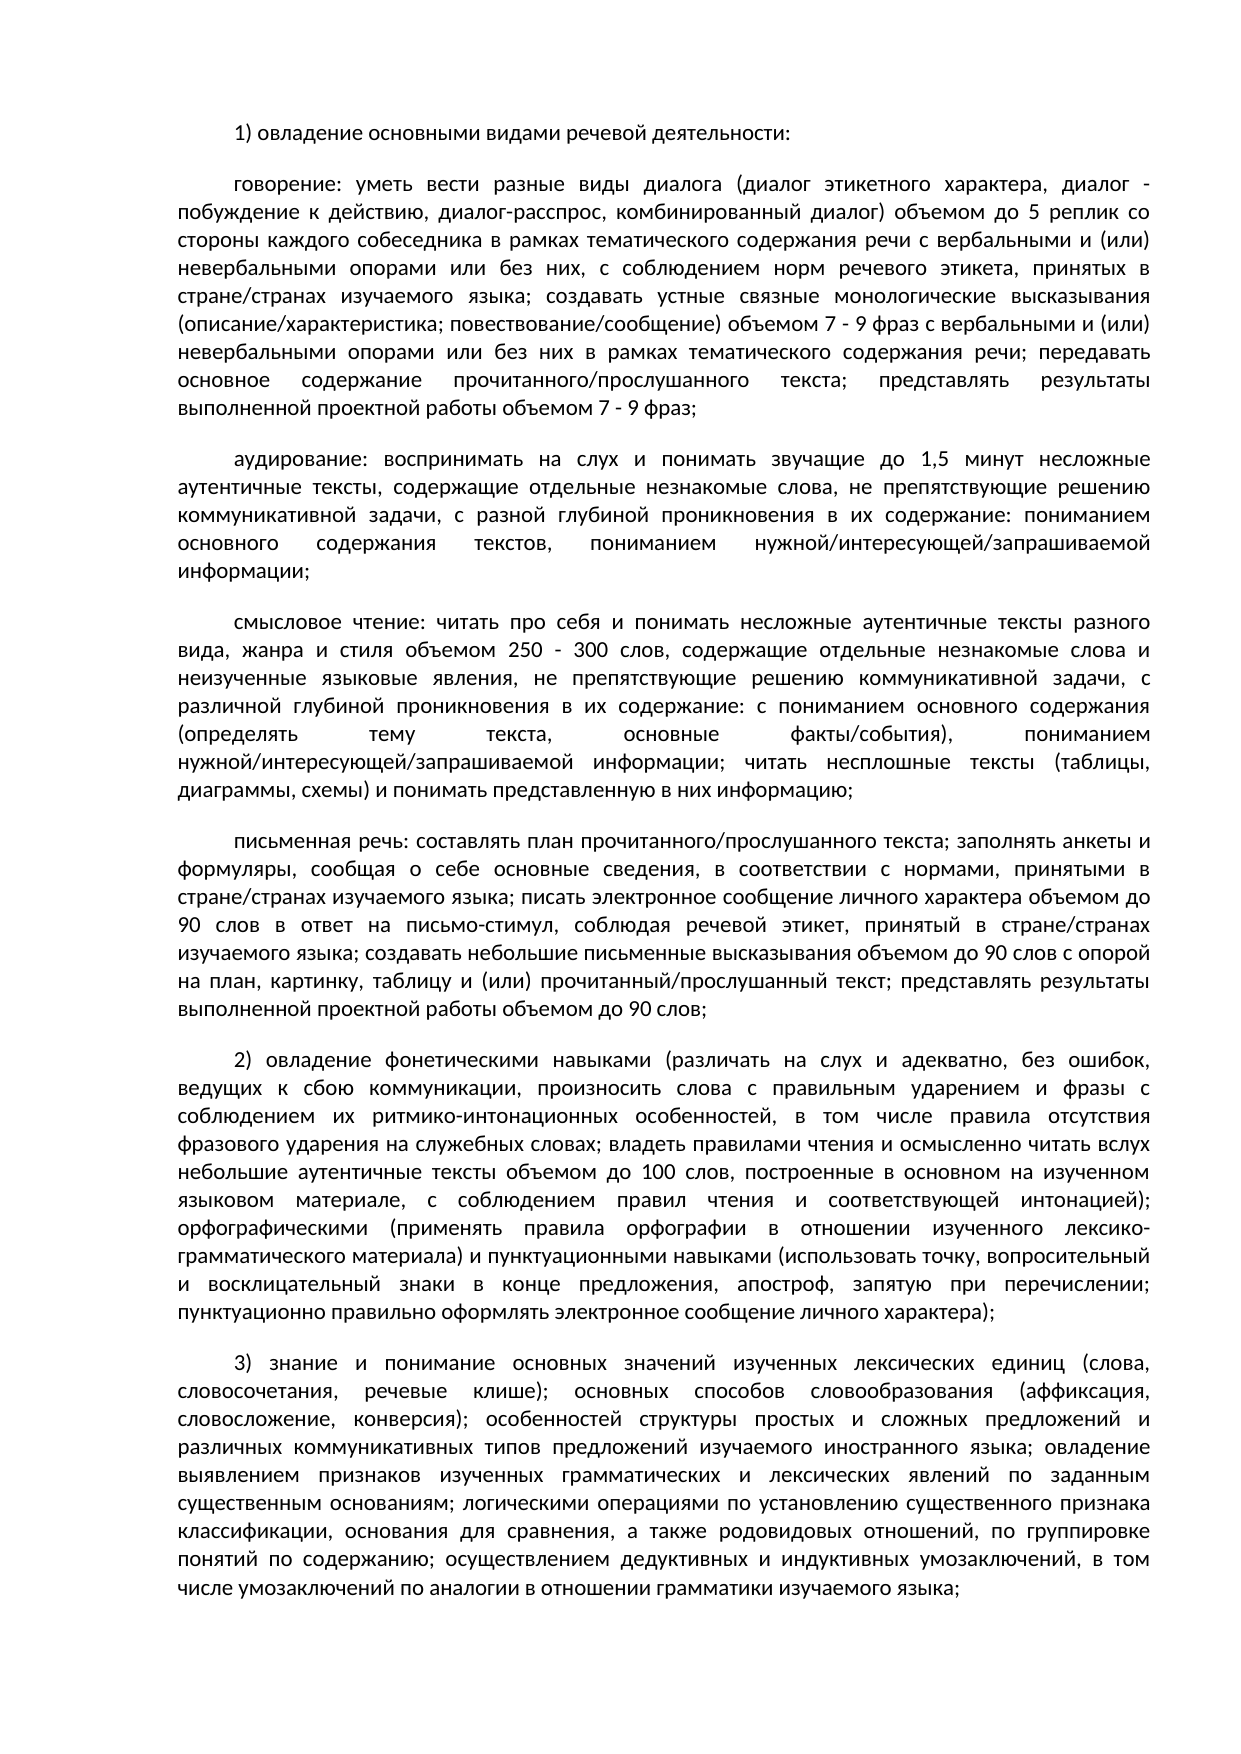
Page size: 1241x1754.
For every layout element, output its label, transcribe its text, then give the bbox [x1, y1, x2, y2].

text 1) овладение основными видами речевой деятельности: [177, 118, 1152, 146]
text говорение: уметь вести разные виды диалога (диалог этикетного характера, диалог - побуждение к действию, диалог-расспрос, комбинированный диалог) объемом до 5 реплик со стороны каждого собеседника в рамках тематического содержания речи с вербальными и (или) невербальными опорами или без них, с соблюдением норм речевого этикета, принятых в стране/странах изучаемого языка; создавать устные связные монологические высказывания (описание/характеристика; повествование/сообщение) объемом 7 - 9 фраз с вербальными и (или) невербальными опорами или без них в рамках тематического содержания речи; передавать основное содержание прочитанного/прослушанного текста; представлять результаты выполненной проектной работы объемом 7 - 9 фраз; [177, 169, 1152, 421]
text аудирование: воспринимать на слух и понимать звучащие до 1,5 минут несложные аутентичные тексты, содержащие отдельные незнакомые слова, не препятствующие решению коммуникативной задачи, с разной глубиной проникновения в их содержание: пониманием основного содержания текстов, пониманием нужной/интересующей/запрашиваемой информации; [177, 444, 1152, 584]
text 2) овладение фонетическими навыками (различать на слух и адекватно, без ошибок, ведущих к сбою коммуникации, произносить слова с правильным ударением и фразы с соблюдением их ритмико-интонационных особенностей, в том числе правила отсутствия фразового ударения на служебных словах; владеть правилами чтения и осмысленно читать вслух небольшие аутентичные тексты объемом до 100 слов, построенные в основном на изученном языковом материале, с соблюдением правил чтения и соответствующей интонацией); орфографическими (применять правила орфографии в отношении изученного лексико-грамматического материала) и пунктуационными навыками (использовать точку, вопросительный и восклицательный знаки в конце предложения, апостроф, запятую при перечислении; пунктуационно правильно оформлять электронное сообщение личного характера); [177, 1045, 1152, 1326]
text 3) знание и понимание основных значений изученных лексических единиц (слова, словосочетания, речевые клише); основных способов словообразования (аффиксация, словосложение, конверсия); особенностей структуры простых и сложных предложений и различных коммуникативных типов предложений изучаемого иностранного языка; овладение выявлением признаков изученных грамматических и лексических явлений по заданным существенным основаниям; логическими операциями по установлению существенного признака классификации, основания для сравнения, а также родовидовых отношений, по группировке понятий по содержанию; осуществлением дедуктивных и индуктивных умозаключений, в том числе умозаключений по аналогии в отношении грамматики изучаемого языка; [177, 1348, 1152, 1601]
text письменная речь: составлять план прочитанного/прослушанного текста; заполнять анкеты и формуляры, сообщая о себе основные сведения, в соответствии с нормами, принятыми в стране/странах изучаемого языка; писать электронное сообщение личного характера объемом до 90 слов в ответ на письмо-стимул, соблюдая речевой этикет, принятый в стране/странах изучаемого языка; создавать небольшие письменные высказывания объемом до 90 слов с опорой на план, картинку, таблицу и (или) прочитанный/прослушанный текст; представлять результаты выполненной проектной работы объемом до 90 слов; [177, 826, 1152, 1022]
text смысловое чтение: читать про себя и понимать несложные аутентичные тексты разного вида, жанра и стиля объемом 250 - 300 слов, содержащие отдельные незнакомые слова и неизученные языковые явления, не препятствующие решению коммуникативной задачи, с различной глубиной проникновения в их содержание: с пониманием основного содержания (определять тему текста, основные факты/события), пониманием нужной/интересующей/запрашиваемой информации; читать несплошные тексты (таблицы, диаграммы, схемы) и понимать представленную в них информацию; [177, 607, 1152, 803]
